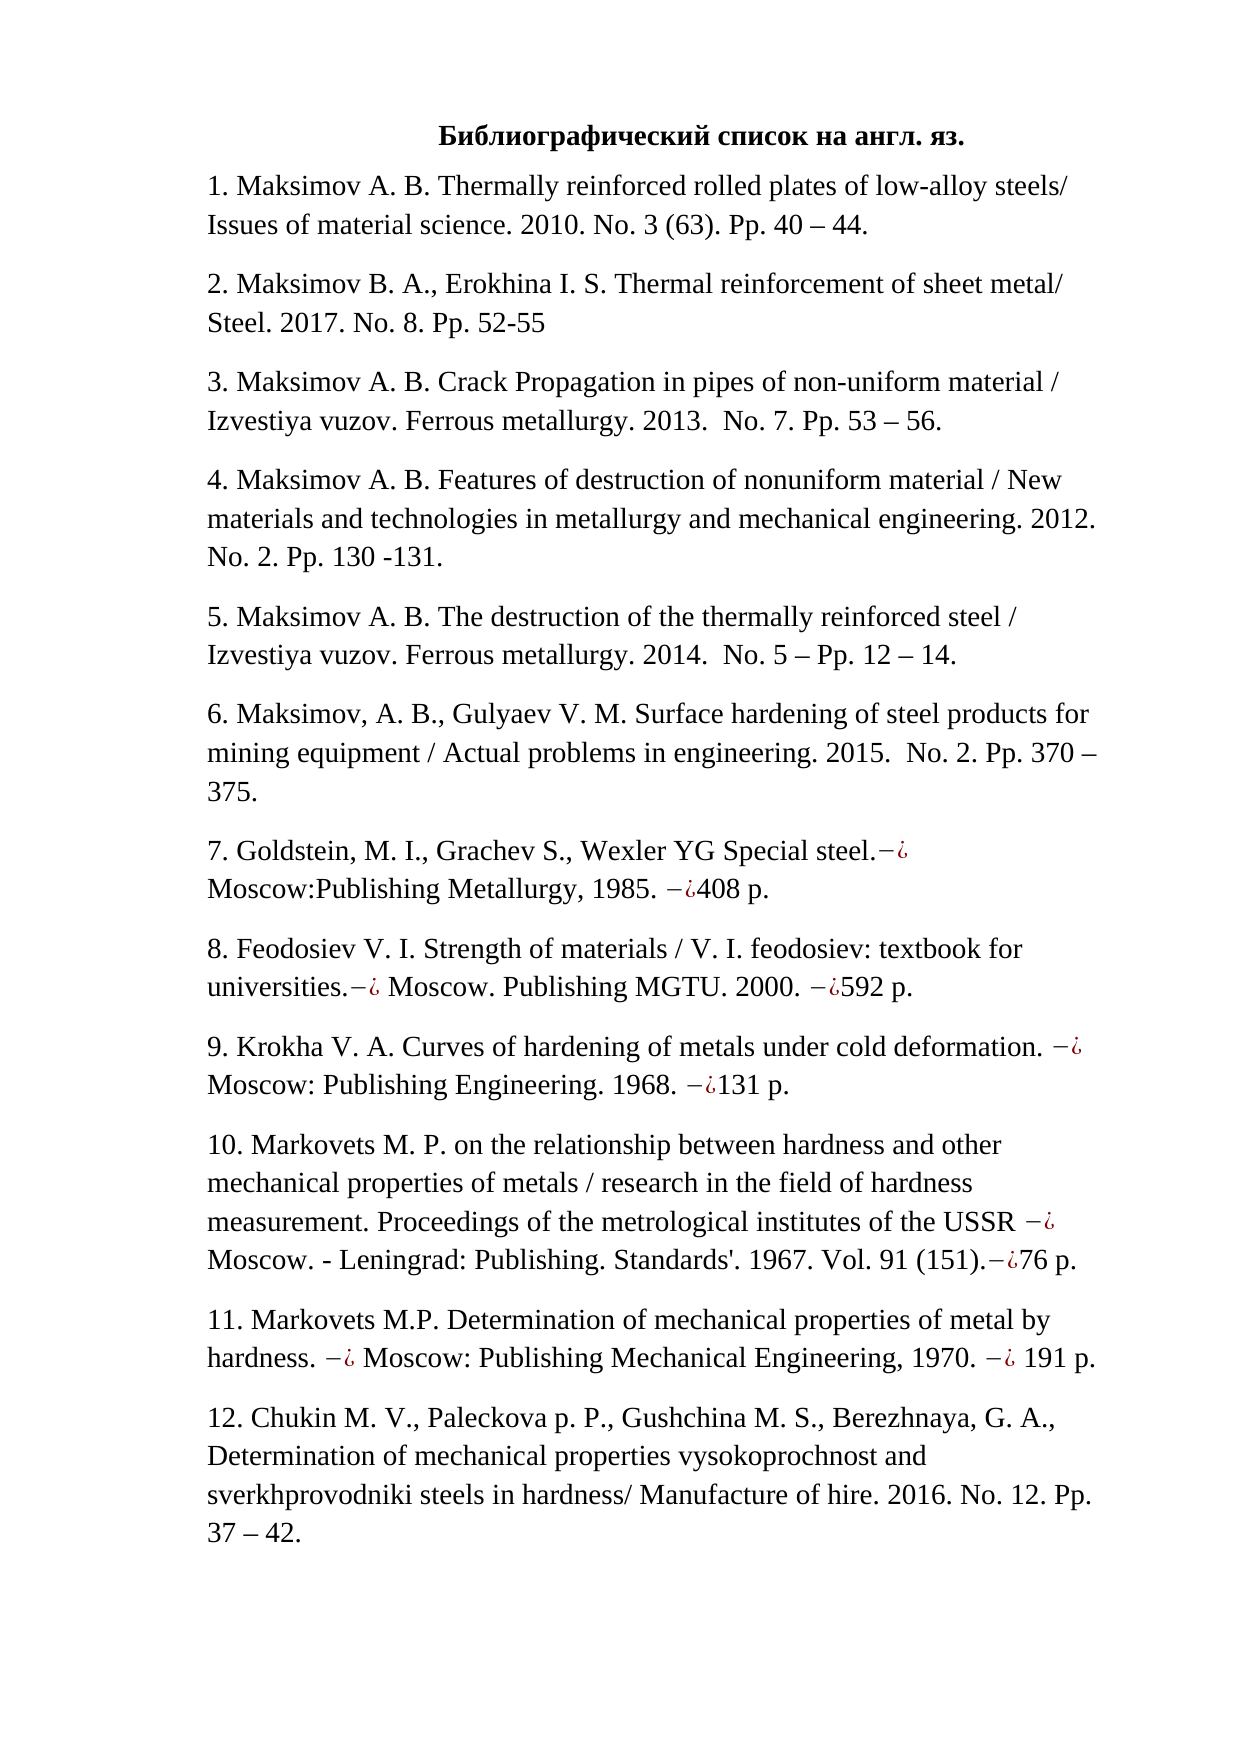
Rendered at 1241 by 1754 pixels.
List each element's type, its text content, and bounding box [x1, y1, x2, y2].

text 11. Markovets M.Р. Determination of mechanical properties of metal by hardness. Moscow: Publishing Mechanical Engineering, 1970. 191 p. [207, 1302, 1122, 1374]
text 8. Feodosiev V. I. Strength of materials / V. I. feodosiev: textbook for universities. Moscow. Publishing MGTU. 2000. 592 p. [207, 931, 1122, 1003]
text 4. Maksimov A. B. Features of destruction of nonuniform material / New materials and technologies in metallurgy and mechanical engineering. 2012. No. 2. Pp. 130 -131. [207, 462, 1122, 573]
text 10. Markovets M. P. on the relationship between hardness and other mechanical properties of metals / research in the field of hardness measurement. Proceedings of the metrological institutes of the USSR Moscow. - Leningrad: Publishing. Standards'. 1967. Vol. 91 (151).76 p. [207, 1127, 1122, 1276]
text 5. Maksimov A. B. The destruction of the thermally reinforced steel / Izvestiya vuzov. Ferrous metallurgy. 2014. No. 5 – Pp. 12 – 14. [207, 599, 1122, 671]
list Библиографический список на англ. яз. [281, 118, 1122, 152]
text 12. Chukin M. V., Paleckova p. P., Gushchina M. S., Berezhnaya, G. A., Determination of mechanical properties vysokoprochnost and sverkhprovodniki steels in hardness/ Manufacture of hire. 2016. No. 12. Pp. 37 – 42. [207, 1400, 1122, 1549]
text 7. Goldstein, M. I., Grachev S., Wexler YG Special steel. Moscow:Publishing Metallurgy, 1985. 408 p. [207, 833, 1122, 905]
text 2. Maksimov B. A., Erokhina I. S. Thermal reinforcement of sheet metal/ Steel. 2017. No. 8. Pp. 52-55 [207, 266, 1122, 338]
text 1. Maksimov A. B. Thermally reinforced rolled plates of low-alloy steels/ Issues of material science. 2010. No. 3 (63). Pp. 40 – 44. [207, 168, 1122, 241]
text 6. Maksimov, A. B., Gulyaev V. M. Surface hardening of steel products for mining equipment / Actual problems in engineering. 2015. No. 2. Pp. 370 – 375. [207, 697, 1122, 807]
text 9. Krokha V. A. Curves of hardening of metals under cold deformation. Moscow: Publishing Engineering. 1968. 131 p. [207, 1029, 1122, 1101]
text 3. Maksimov A. B. Crack Propagation in pipes of non-uniform material / Izvestiya vuzov. Ferrous metallurgy. 2013. No. 7. Pp. 53 – 56. [207, 364, 1122, 436]
